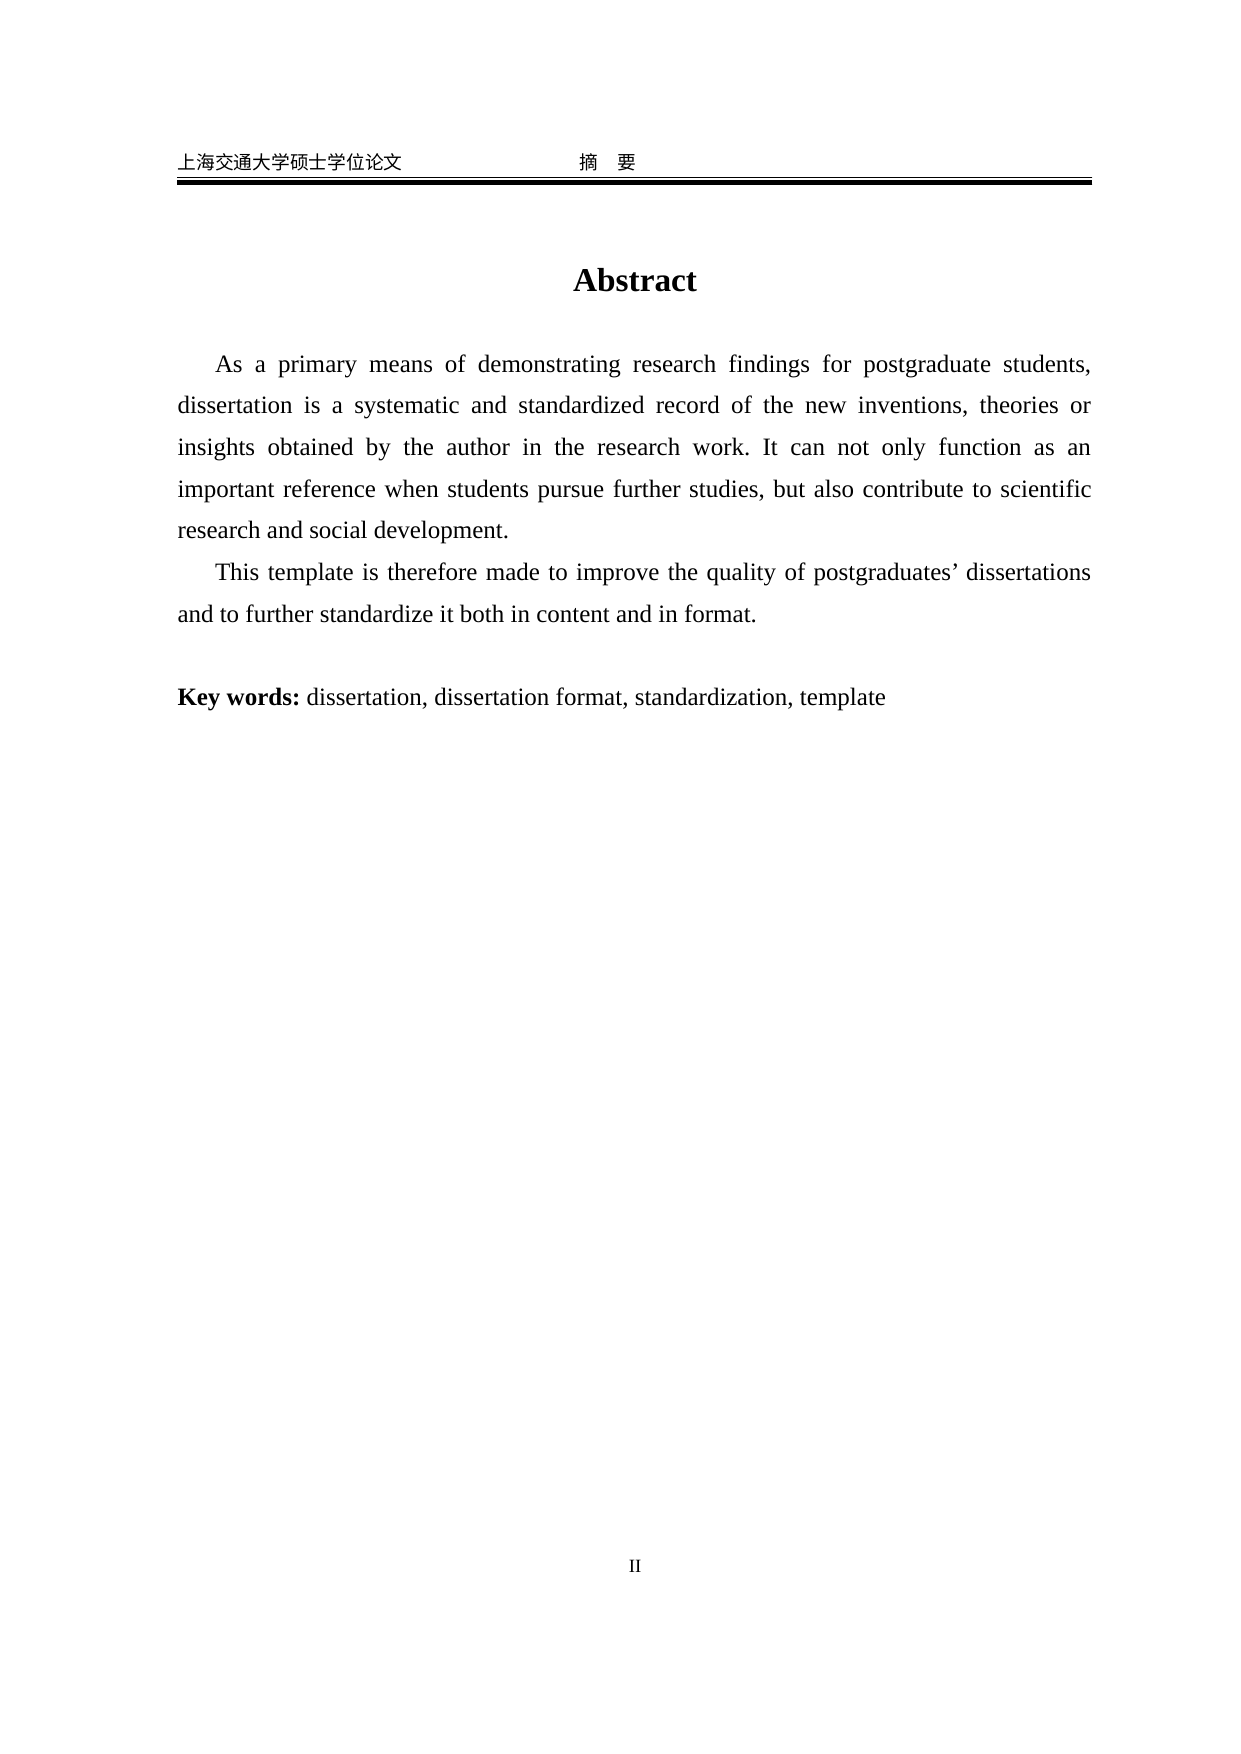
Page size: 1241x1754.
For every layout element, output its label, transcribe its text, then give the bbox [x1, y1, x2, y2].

text As a primary means of demonstrating research findings for postgraduate students, dissertation is a systematic and standardized record of the new inventions, theories or insights obtained by the author in the research work. It can not only function as an important reference when students pursue further studies, but also contribute to scientific research and social development. [177, 336, 1092, 544]
text Key words: dissertation, dissertation format, standardization, template [177, 669, 1092, 711]
text Abstract [177, 257, 1092, 298]
text This template is therefore made to improve the quality of postgraduates’ dissertations and to further standardize it both in content and in format. [177, 544, 1092, 628]
